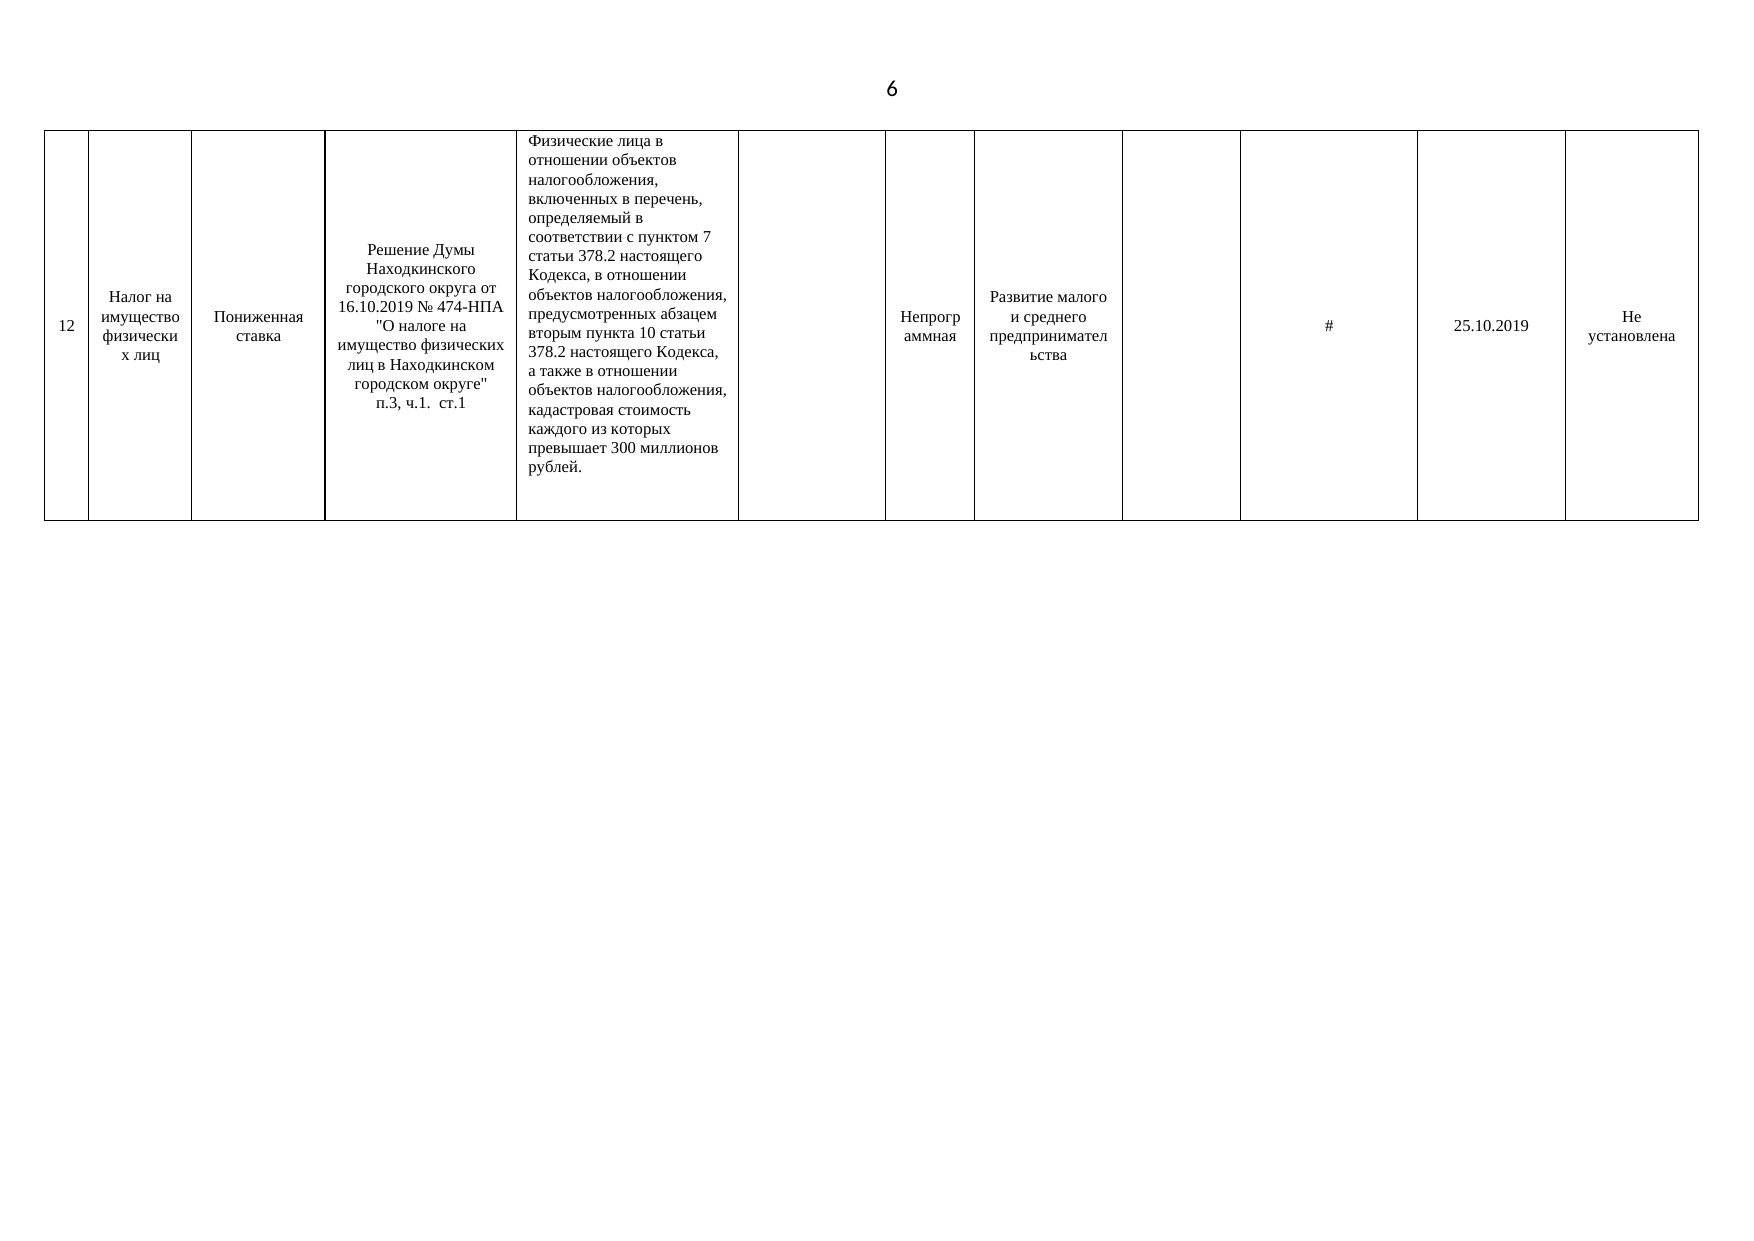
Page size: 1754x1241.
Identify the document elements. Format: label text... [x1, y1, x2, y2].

table_cell 12 [45, 131, 88, 520]
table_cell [89, 131, 191, 520]
table_cell Не установлена [1566, 131, 1698, 520]
table_cell Решение Думы Находкинского городского округа от 16.10.2019 № 474-НПА "О налоге на имущество физических лиц в Находкинском городском округе" п.3, ч.1. ст.1 [326, 131, 516, 520]
table_cell Физические лица в отношении объектов налогообложения, включенных в перечень, определяемый в соответствии с пунктом 7 статьи 378.2 настоящего Кодекса, в отношении объектов налогообложения, предусмотренных абзацем вторым пункта 10 статьи 378.2 настоящего Кодекса, а также в отношении объектов налогообложения, кадастровая стоимость каждого из которых превышает 300 миллионов рублей. [517, 131, 738, 520]
table_cell # [1241, 131, 1417, 520]
table_cell [1123, 131, 1240, 520]
table_cell Развитие малого и среднего предпринимательства [975, 131, 1122, 520]
table_cell Пониженная ставка [192, 131, 324, 520]
table_cell Непрограммная [886, 131, 974, 520]
table_cell [739, 131, 885, 520]
table_cell 25.10.2019 [1418, 131, 1565, 520]
